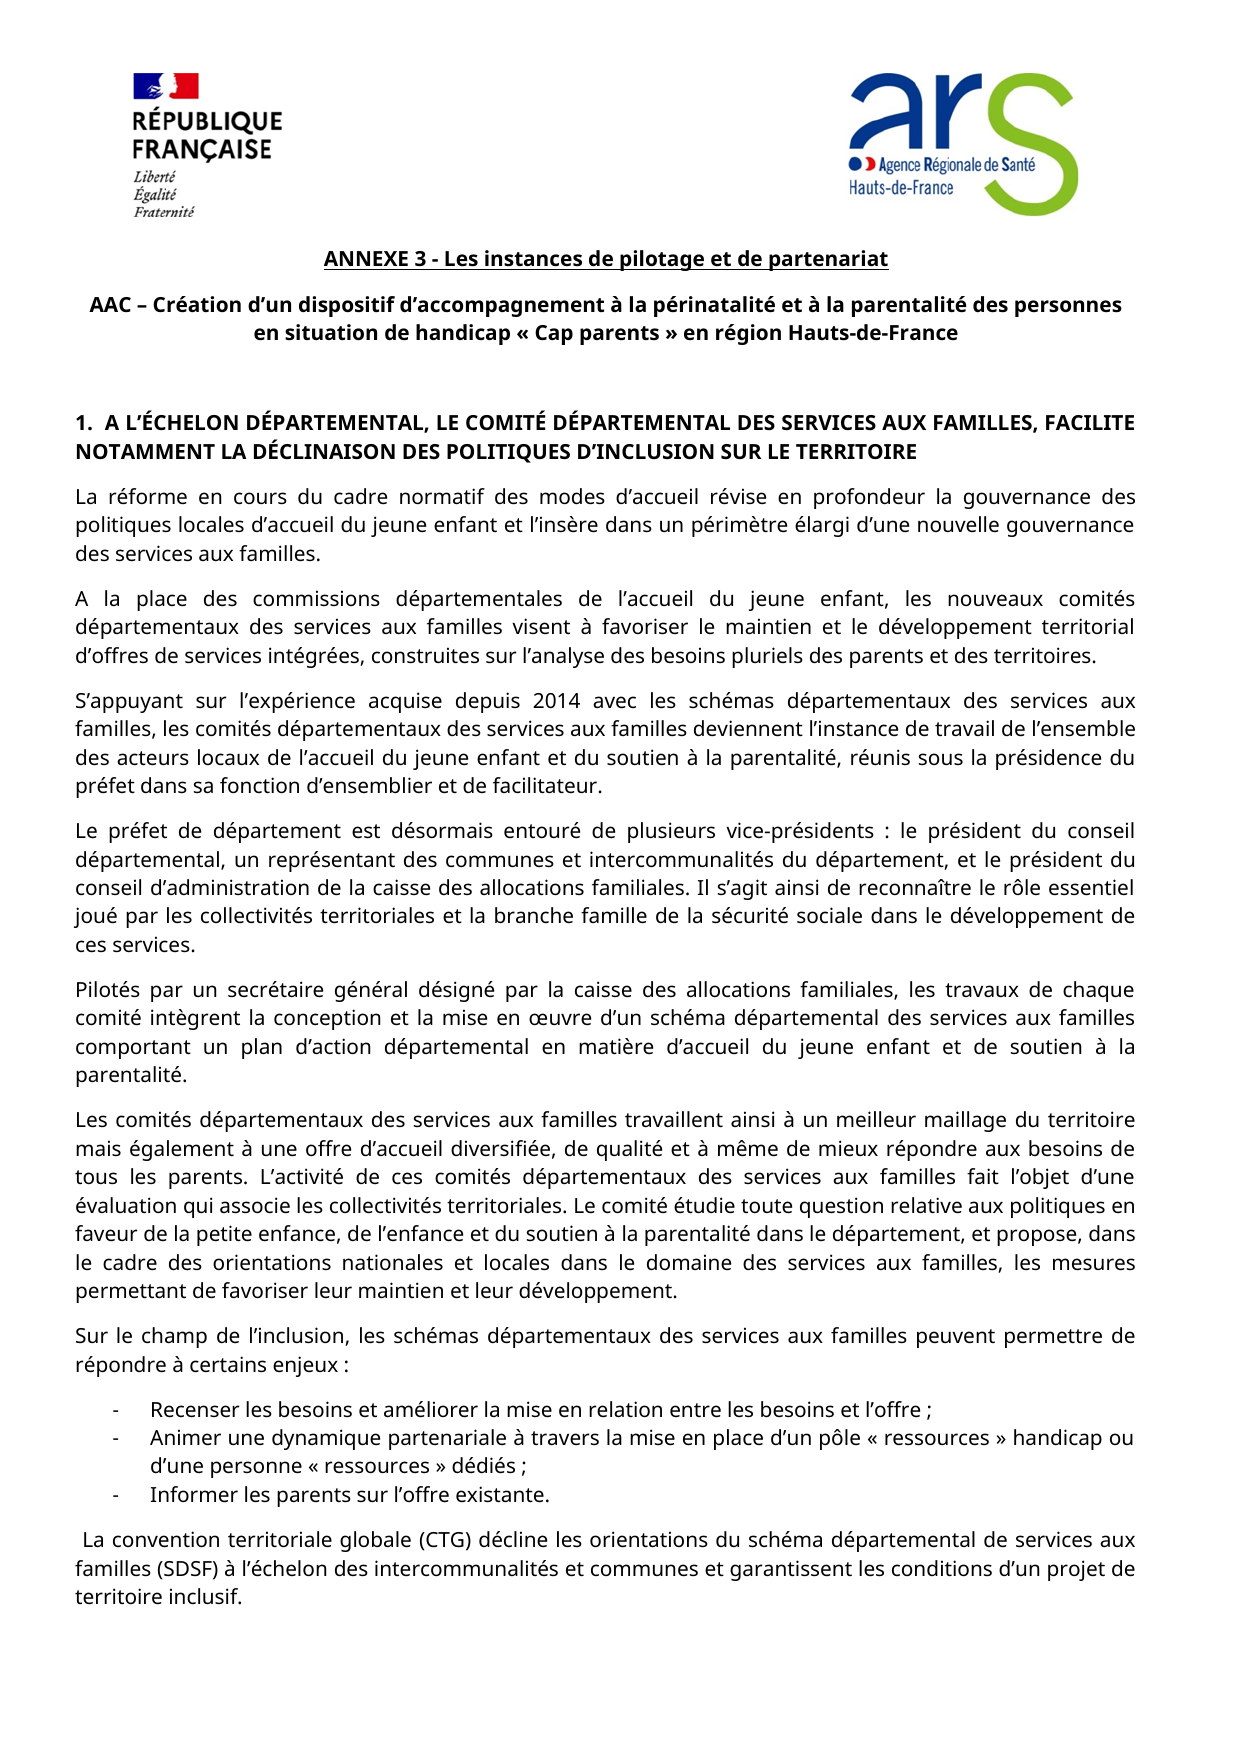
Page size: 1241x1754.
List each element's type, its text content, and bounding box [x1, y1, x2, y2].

text AAC – Création d’un dispositif d’accompagnement à la périnatalité et à la parentalité des personnes en situation de handicap « Cap parents » en région Hauts-de-France [75, 290, 1137, 347]
text La réforme en cours du cadre normatif des modes d’accueil révise en profondeur la gouvernance des politiques locales d’accueil du jeune enfant et l’insère dans un périmètre élargi d’une nouvelle gouvernance des services aux familles. [75, 482, 1137, 567]
text Les comités départementaux des services aux familles travaillent ainsi à un meilleur maillage du territoire mais également à une offre d’accueil diversifiée, de qualité et à même de mieux répondre aux besoins de tous les parents. L’activité de ces comités départementaux des services aux familles fait l’objet d’une évaluation qui associe les collectivités territoriales. Le comité étudie toute question relative aux politiques en faveur de la petite enfance, de l’enfance et du soutien à la parentalité dans le département, et propose, dans le cadre des orientations nationales et locales dans le domaine des services aux familles, les mesures permettant de favoriser leur maintien et leur développement. [75, 1106, 1137, 1304]
text A la place des commissions départementales de l’accueil du jeune enfant, les nouveaux comités départementaux des services aux familles visent à favoriser le maintien et le développement territorial d’offres de services intégrées, construites sur l’analyse des besoins pluriels des parents et des territoires. [75, 584, 1137, 669]
text 1. A L’ÉCHELON DÉPARTEMENTAL, LE COMITÉ DÉPARTEMENTAL DES SERVICES AUX FAMILLES, FACILITE NOTAMMENT LA DÉCLINAISON DES POLITIQUES D’INCLUSION SUR LE TERRITOIRE [75, 408, 1137, 465]
list Informer les parents sur l’offre existante. [112, 1480, 1137, 1508]
list Recenser les besoins et améliorer la mise en relation entre les besoins et l’offre ; [112, 1395, 1137, 1423]
text Pilotés par un secrétaire général désigné par la caisse des allocations familiales, les travaux de chaque comité intègrent la conception et la mise en œuvre d’un schéma départemental des services aux familles comportant un plan d’action départemental en matière d’accueil du jeune enfant et de soutien à la parentalité. [75, 975, 1137, 1089]
text Le préfet de département est désormais entouré de plusieurs vice-présidents : le président du conseil départemental, un représentant des communes et intercommunalités du département, et le président du conseil d’administration de la caisse des allocations familiales. Il s’agit ainsi de reconnaître le rôle essentiel joué par les collectivités territoriales et la branche famille de la sécurité sociale dans le développement de ces services. [75, 816, 1137, 958]
picture [133, 73, 1079, 217]
list Animer une dynamique partenariale à travers la mise en place d’un pôle « ressources » handicap ou d’une personne « ressources » dédiés ; [112, 1423, 1137, 1480]
text S’appuyant sur l’expérience acquise depuis 2014 avec les schémas départementaux des services aux familles, les comités départementaux des services aux familles deviennent l’instance de travail de l’ensemble des acteurs locaux de l’accueil du jeune enfant et du soutien à la parentalité, réunis sous la présidence du préfet dans sa fonction d’ensemblier et de facilitateur. [75, 686, 1137, 799]
text ANNEXE 3 - Les instances de pilotage et de partenariat [75, 244, 1137, 273]
text Sur le champ de l’inclusion, les schémas départementaux des services aux familles peuvent permettre de répondre à certains enjeux : [75, 1321, 1137, 1378]
text La convention territoriale globale (CTG) décline les orientations du schéma départemental de services aux familles (SDSF) à l’échelon des intercommunalités et communes et garantissent les conditions d’un projet de territoire inclusif. [75, 1525, 1137, 1611]
